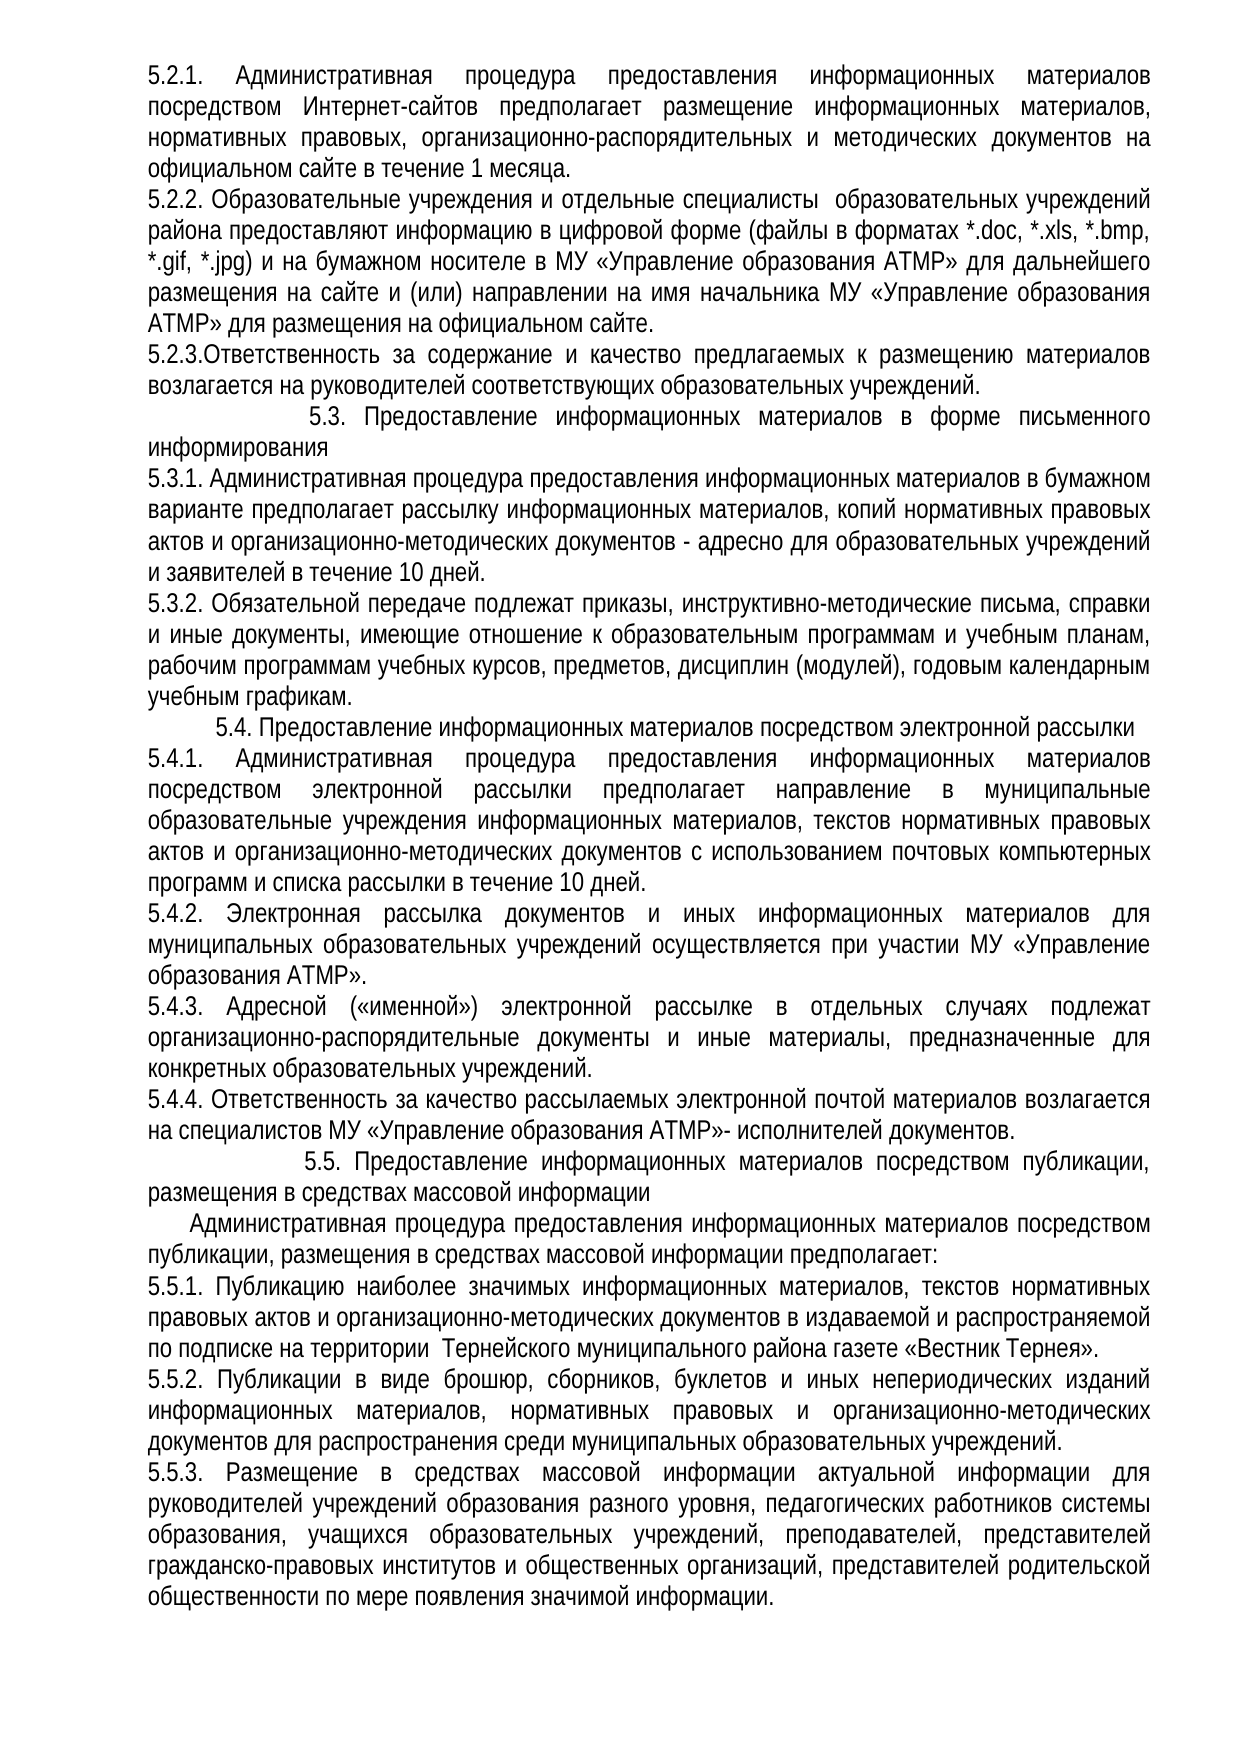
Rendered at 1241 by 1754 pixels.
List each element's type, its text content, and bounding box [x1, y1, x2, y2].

text 5.5.3. Размещение в средствах массовой информации актуальной информации для руководителей учреждений образования разного уровня, педагогических работников системы образования, учащихся образовательных учреждений, преподавателей, представителей гражданско-правовых институтов и общественных организаций, представителей родительской общественности по мере появления значимой информации. [148, 1456, 1152, 1611]
text 5.4. Предоставление информационных материалов посредством электронной рассылки [148, 711, 1152, 742]
text 5.2.1. Административная процедура предоставления информационных материалов посредством Интернет-сайтов предполагает размещение информационных материалов, нормативных правовых, организационно-распорядительных и методических документов на официальном сайте в течение 1 месяца. [148, 59, 1152, 183]
text 5.5.1. Публикацию наиболее значимых информационных материалов, текстов нормативных правовых актов и организационно-методических документов в издаваемой и распространяемой по подписке на территории Тернейского муниципального района газете «Вестник Тернея». [148, 1270, 1152, 1363]
text 5.4.1. Административная процедура предоставления информационных материалов посредством электронной рассылки предполагает направление в муниципальные образовательные учреждения информационных материалов, текстов нормативных правовых актов и организационно-методических документов с использованием почтовых компьютерных программ и списка рассылки в течение 10 дней. [148, 742, 1152, 897]
text Административная процедура предоставления информационных материалов посредством публикации, размещения в средствах массовой информации предполагает: [148, 1208, 1152, 1270]
text 5.2.2. Образовательные учреждения и отдельные специалисты образовательных учреждений района предоставляют информацию в цифровой форме (файлы в форматах *.doc, *.xls, *.bmp, *.gif, *.jpg) и на бумажном носителе в МУ «Управление образования АТМР» для дальнейшего размещения на сайте и (или) направлении на имя начальника МУ «Управление образования АТМР» для размещения на официальном сайте. [148, 183, 1152, 338]
text 5.3.1. Административная процедура предоставления информационных материалов в бумажном варианте предполагает рассылку информационных материалов, копий нормативных правовых актов и организационно-методических документов - адресно для образовательных учреждений и заявителей в течение 10 дней. [148, 463, 1152, 587]
text 5.4.3. Адресной («именной») электронной рассылке в отдельных случаях подлежат организационно-распорядительные документы и иные материалы, предназначенные для конкретных образовательных учреждений. [148, 990, 1152, 1083]
text 5.2.3.Ответственность за содержание и качество предлагаемых к размещению материалов возлагается на руководителей соответствующих образовательных учреждений. [148, 338, 1152, 401]
text 5.5.2. Публикации в виде брошюр, сборников, буклетов и иных непериодических изданий информационных материалов, нормативных правовых и организационно-методических документов для распространения среди муниципальных образовательных учреждений. [148, 1363, 1152, 1456]
text 5.4.4. Ответственность за качество рассылаемых электронной почтой материалов возлагается на специалистов МУ «Управление образования АТМР»- исполнителей документов. [148, 1083, 1152, 1146]
text 5.3. Предоставление информационных материалов в форме письменного информирования [148, 401, 1152, 463]
text 5.3.2. Обязательной передаче подлежат приказы, инструктивно-методические письма, справки и иные документы, имеющие отношение к образовательным программам и учебным планам, рабочим программам учебных курсов, предметов, дисциплин (модулей), годовым календарным учебным графикам. [148, 587, 1152, 711]
text 5.4.2. Электронная рассылка документов и иных информационных материалов для муниципальных образовательных учреждений осуществляется при участии МУ «Управление образования АТМР». [148, 897, 1152, 990]
text 5.5. Предоставление информационных материалов посредством публикации, размещения в средствах массовой информации [148, 1146, 1152, 1208]
